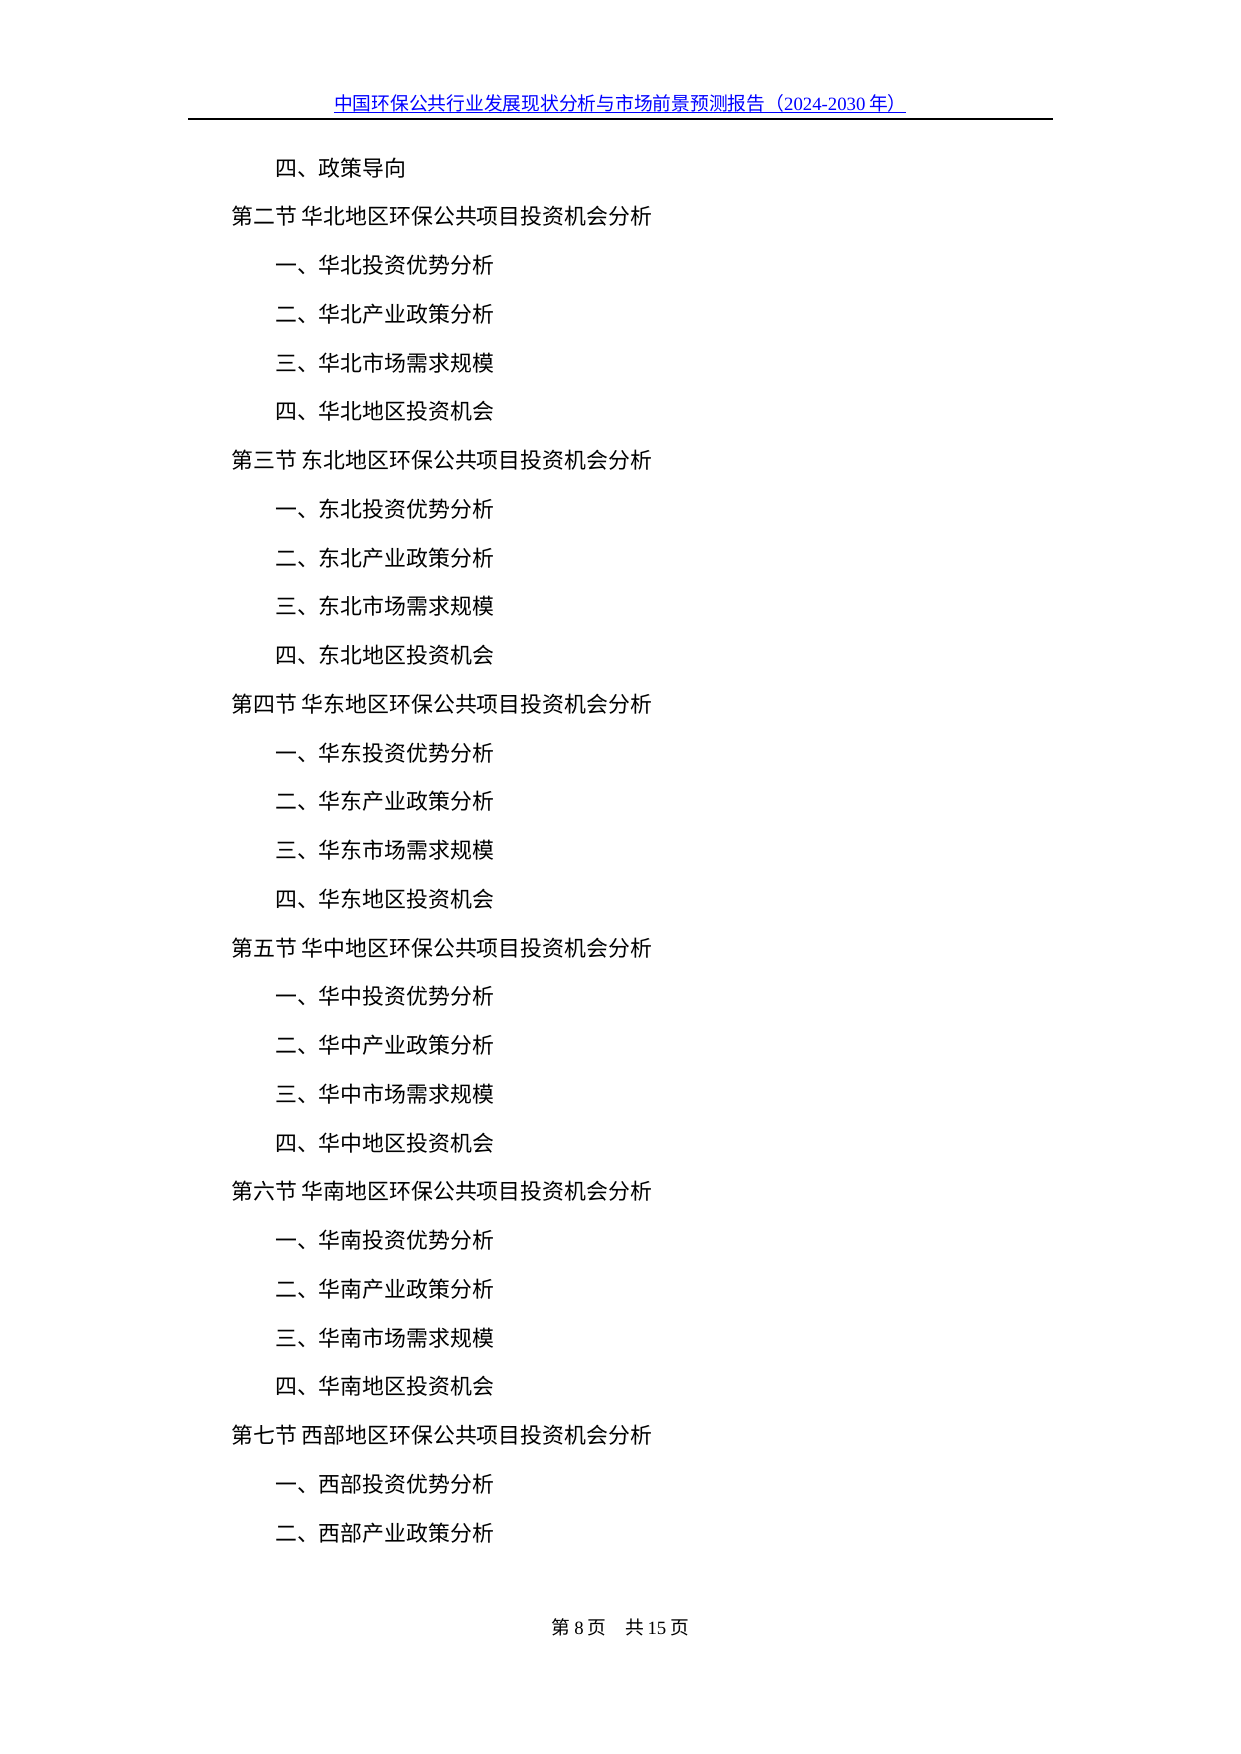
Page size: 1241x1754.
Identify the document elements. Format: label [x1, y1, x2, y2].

text [187, 150, 1053, 1548]
